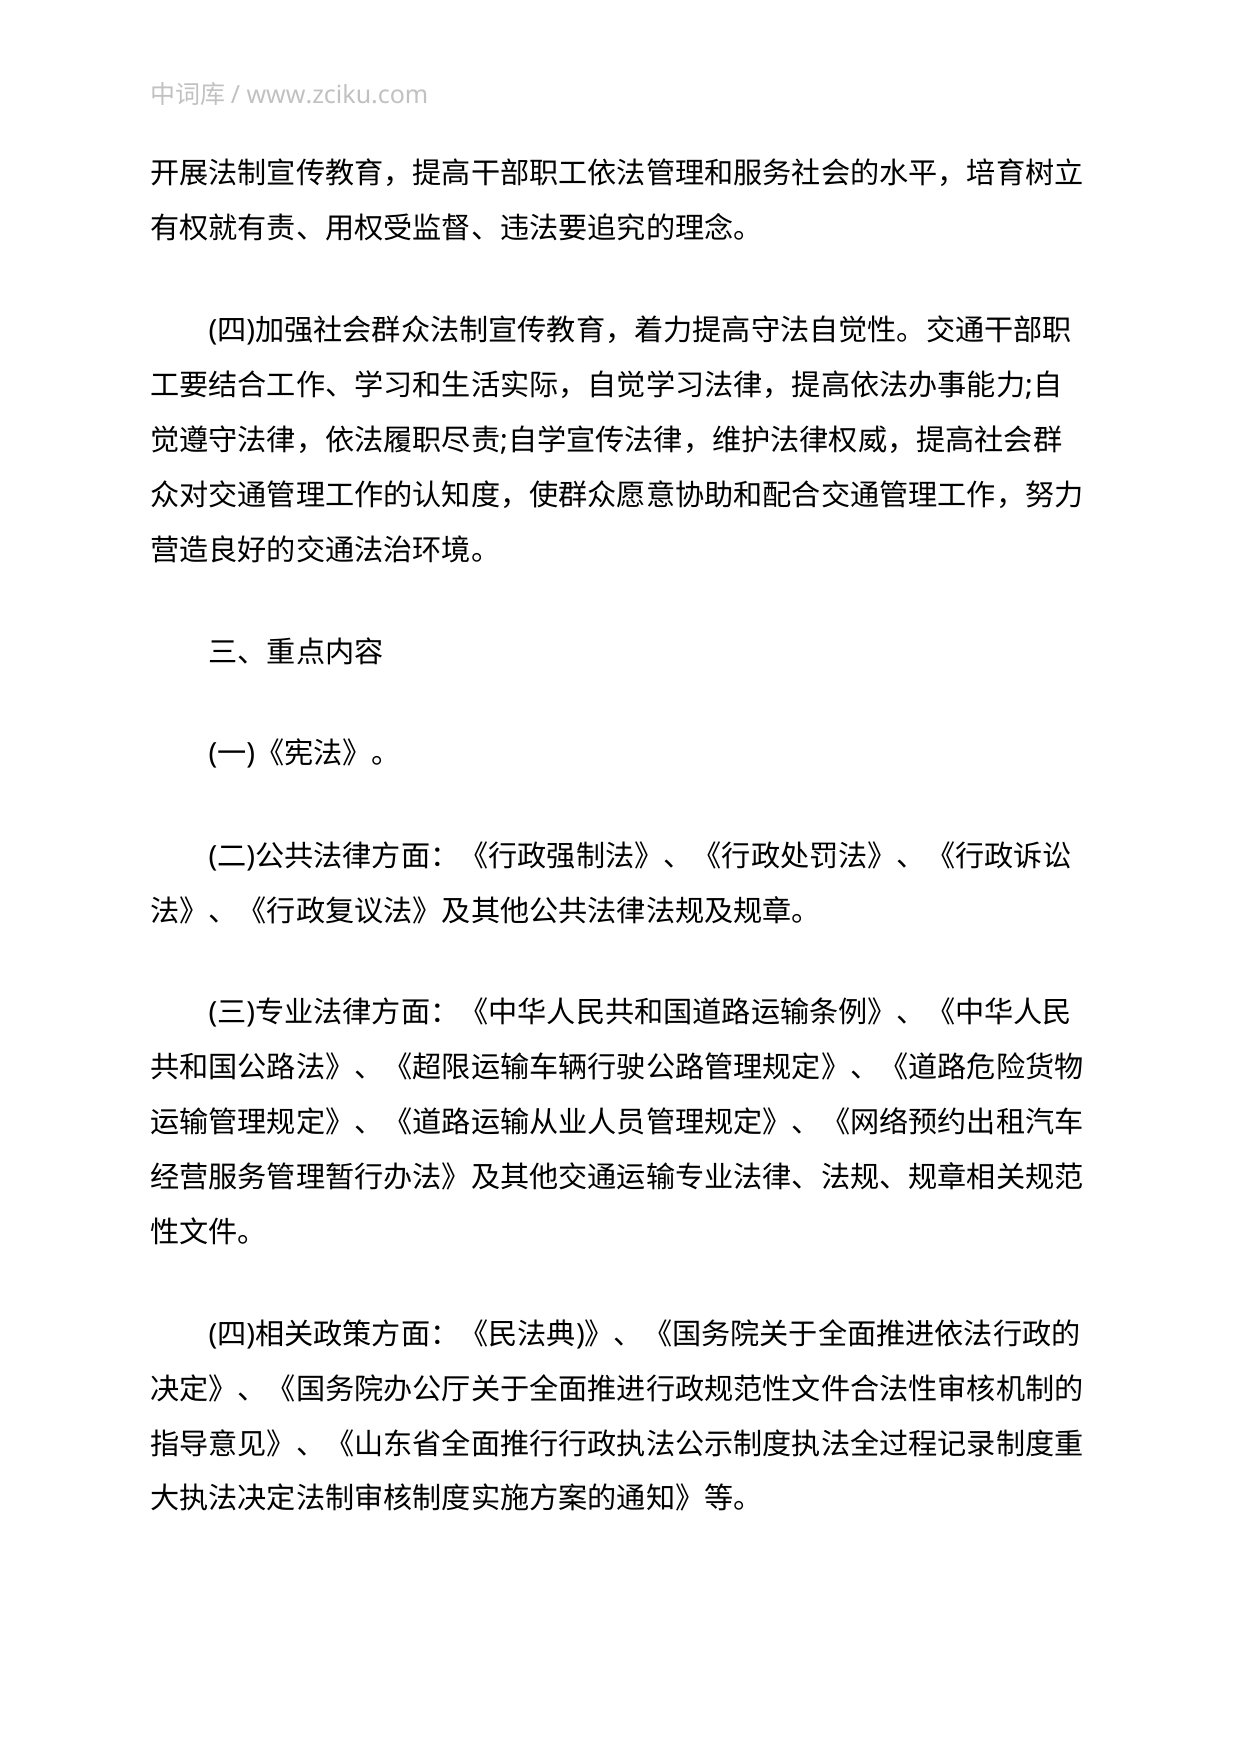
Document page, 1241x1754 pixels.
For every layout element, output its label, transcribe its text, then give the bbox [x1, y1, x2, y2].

text (一)《宪法》。 [150, 730, 1090, 772]
text 三、重点内容 [150, 628, 1090, 671]
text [150, 150, 1090, 247]
text (三)专业法律方面：《中华人民共和国道路运输条例》、《中华人民共和国公路法》、《超限运输车辆行驶公路管理规定》、《道路危险货物运输管理规定》、《道路运输从业人员管理规定》、《网络预约出租汽车经营服务管理暂行办法》及其他交通运输专业法律、法规、规章相关规范性文件。 [150, 989, 1090, 1251]
text (二)公共法律方面：《行政强制法》、《行政处罚法》、《行政诉讼法》、《行政复议法》及其他公共法律法规及规章。 [150, 832, 1090, 929]
text (四)加强社会群众法制宣传教育，着力提高守法自觉性。交通干部职工要结合工作、学习和生活实际，自觉学习法律，提高依法办事能力;自觉遵守法律，依法履职尽责;自学宣传法律，维护法律权威，提高社会群众对交通管理工作的认知度，使群众愿意协助和配合交通管理工作，努力营造良好的交通法治环境。 [150, 307, 1090, 569]
text (四)相关政策方面：《民法典)》、《国务院关于全面推进依法行政的决定》、《国务院办公厅关于全面推进行政规范性文件合法性审核机制的指导意见》、《山东省全面推行行政执法公示制度执法全过程记录制度重大执法决定法制审核制度实施方案的通知》等。 [150, 1310, 1090, 1517]
